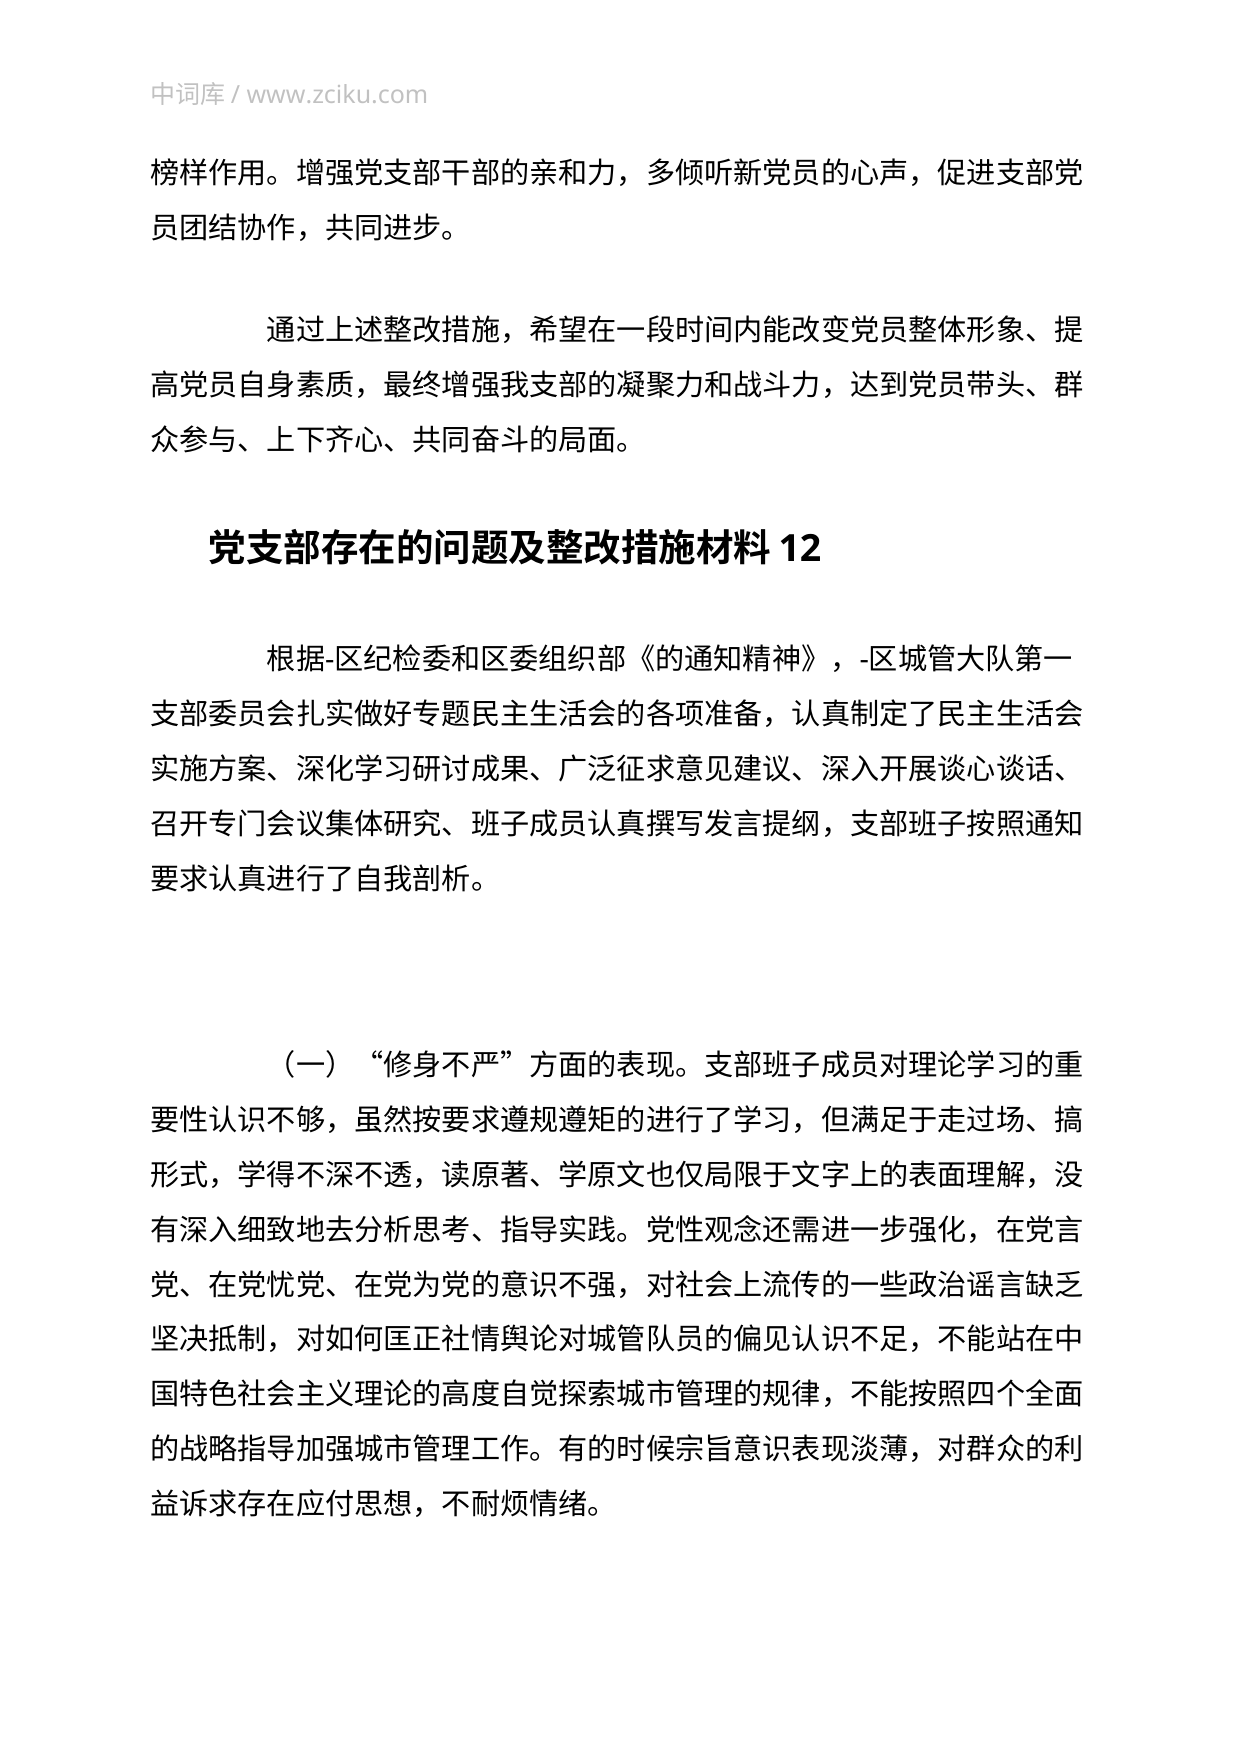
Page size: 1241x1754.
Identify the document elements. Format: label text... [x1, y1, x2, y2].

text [150, 150, 1090, 247]
text （一）“修身不严”方面的表现。支部班子成员对理论学习的重要性认识不够，虽然按要求遵规遵矩的进行了学习，但满足于走过场、搞形式，学得不深不透，读原著、学原文也仅局限于文字上的表面理解，没有深入细致地去分析思考、指导实践。党性观念还需进一步强化，在党言党、在党忧党、在党为党的意识不强，对社会上流传的一些政治谣言缺乏坚决抵制，对如何匡正社情舆论对城管队员的偏见认识不足，不能站在中国特色社会主义理论的高度自觉探索城市管理的规律，不能按照四个全面的战略指导加强城市管理工作。有的时候宗旨意识表现淡薄，对群众的利益诉求存在应付思想，不耐烦情绪。 [150, 1041, 1090, 1523]
text 根据-区纪检委和区委组织部《的通知精神》，-区城管大队第一支部委员会扎实做好专题民主生活会的各项准备，认真制定了民主生活会实施方案、深化学习研讨成果、广泛征求意见建议、深入开展谈心谈话、召开专门会议集体研究、班子成员认真撰写发言提纲，支部班子按照通知要求认真进行了自我剖析。 [150, 636, 1090, 898]
text 通过上述整改措施，希望在一段时间内能改变党员整体形象、提高党员自身素质，最终增强我支部的凝聚力和战斗力，达到党员带头、群众参与、上下齐心、共同奋斗的局面。 [150, 307, 1090, 459]
text 党支部存在的问题及整改措施材料12 [150, 518, 1090, 573]
